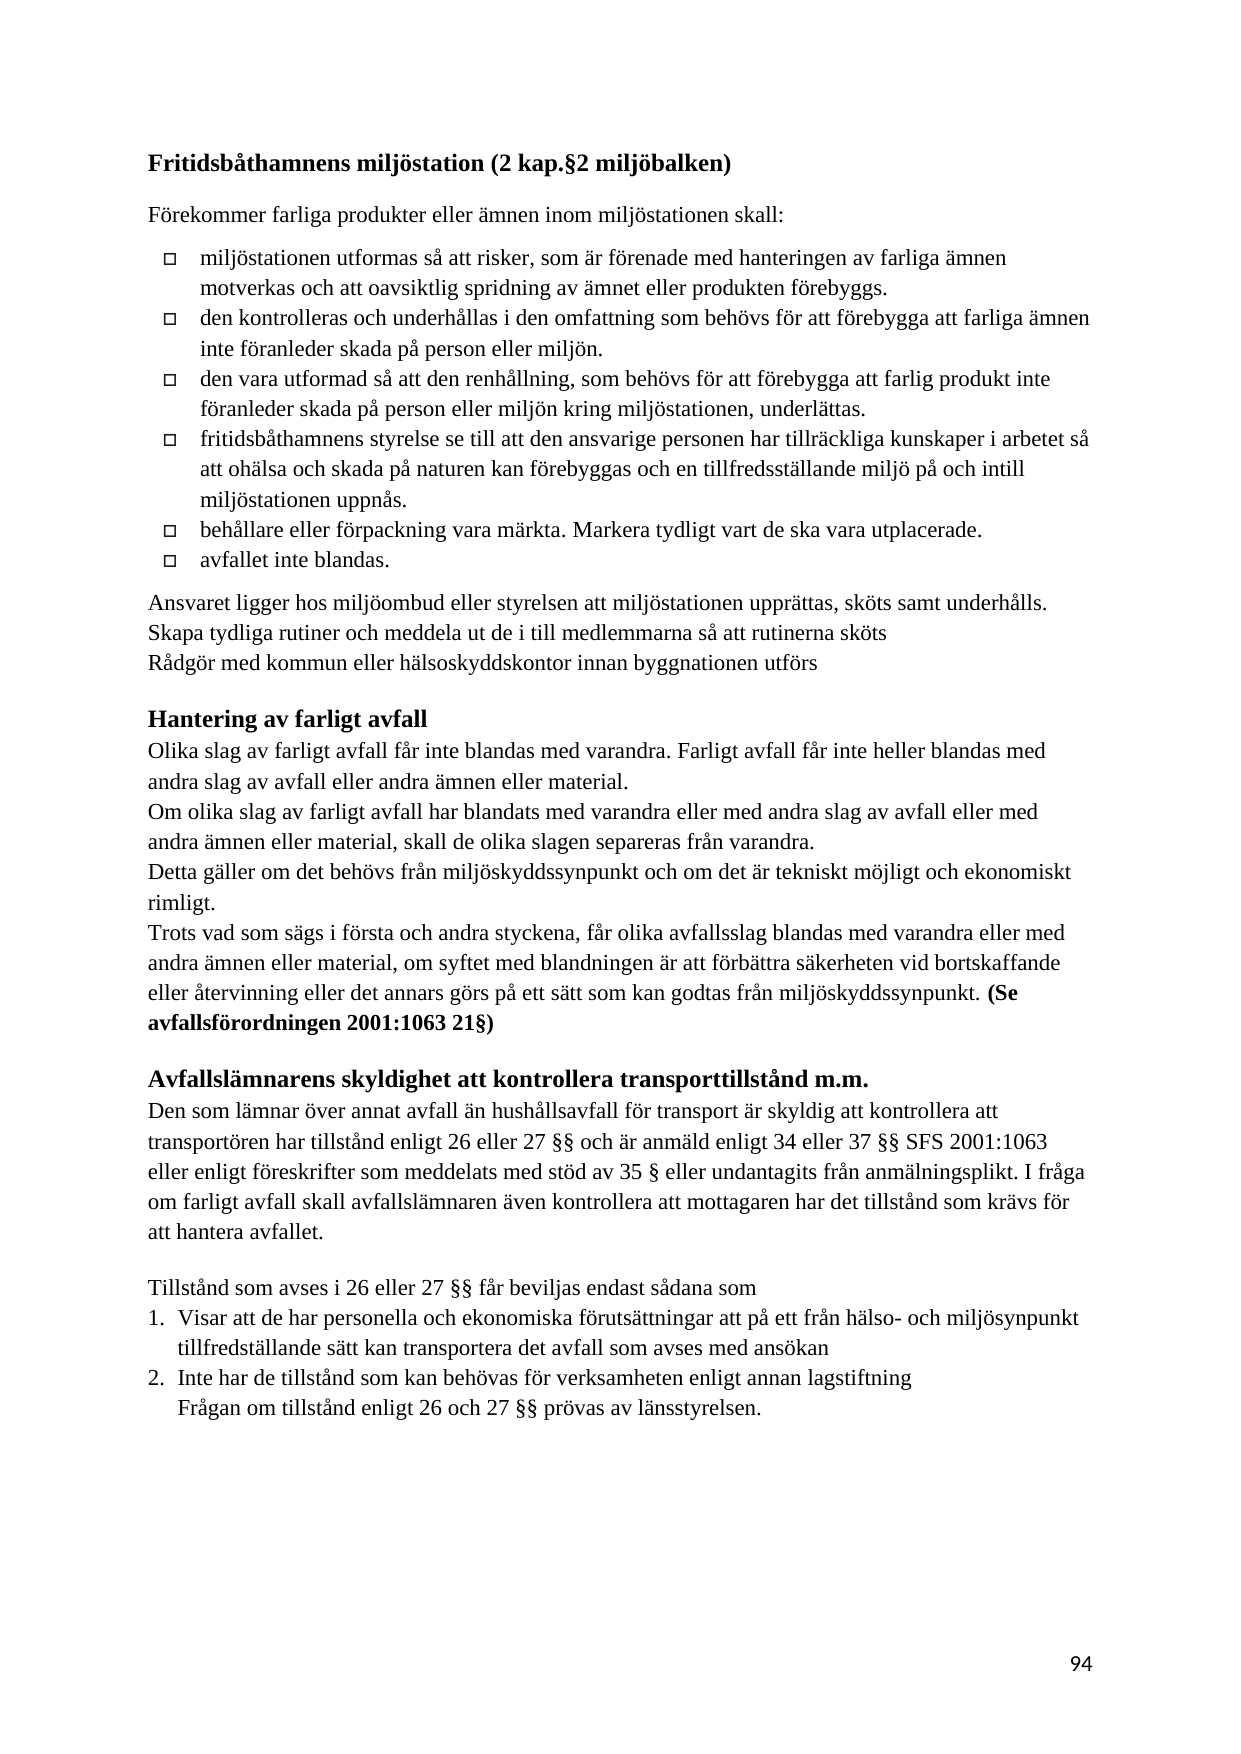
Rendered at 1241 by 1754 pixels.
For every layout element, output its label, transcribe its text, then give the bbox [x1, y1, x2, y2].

list den kontrolleras och underhållas i den omfattning som behövs för att förebygga att farliga ämnen inte föranleder skada på person eller miljön. [162, 304, 1093, 361]
text Avfallslämnarens skyldighet att kontrollera transporttillstånd m.m. [148, 1064, 1093, 1093]
list behållare eller förpackning vara märkta. Markera tydligt vart de ska vara utplacerade. [162, 516, 1093, 542]
list Visar att de har personella och ekonomiska förutsättningar att på ett från hälso- och miljösynpunkt tillfredställande sätt kan transportera det avfall som avses med ansökan [148, 1304, 1093, 1360]
text Tillstånd som avses i 26 eller 27 §§ får beviljas endast sådana som [148, 1274, 1093, 1300]
text Hantering av farligt avfall [148, 704, 1093, 733]
text Ansvaret ligger hos miljöombud eller styrelsen att miljöstationen upprättas, sköts samt underhålls. Skapa tydliga rutiner och meddela ut de i till medlemmarna så att rutinerna sköts Rådgör med kommun eller hälsoskyddskontor innan byggnationen utförs [148, 589, 1093, 676]
list miljöstationen utformas så att risker, som är förenade med hanteringen av farliga ämnen motverkas och att oavsiktlig spridning av ämnet eller produkten förebyggs. [162, 244, 1093, 301]
list fritidsbåthamnens styrelse se till att den ansvarige personen har tillräckliga kunskaper i arbetet så att ohälsa och skada på naturen kan förebyggas och en tillfredsställande miljö på och intill miljöstationen uppnås. [162, 425, 1093, 512]
list den vara utformad så att den renhållning, som behövs för att förebygga att farlig produkt inte föranleder skada på person eller miljön kring miljöstationen, underlättas. [162, 365, 1093, 421]
text Olika slag av farligt avfall får inte blandas med varandra. Farligt avfall får inte heller blandas med andra slag av avfall eller andra ämnen eller material. Om olika slag av farligt avfall har blandats med varandra eller med andra slag av avfall eller med andra ämnen eller material, skall de olika slagen separeras från varandra. Detta gäller om det behövs från miljöskyddssynpunkt och om det är tekniskt möjligt och ekonomiskt rimligt. Trots vad som sägs i första och andra styckena, får olika avfallsslag blandas med varandra eller med andra ämnen eller material, om syftet med blandningen är att förbättra säkerheten vid bortskaffande eller återvinning eller det annars görs på ett sätt som kan godtas från miljöskyddssynpunkt. (Se avfallsförordningen 2001:1063 21§) [148, 737, 1093, 1036]
list Inte har de tillstånd som kan behövas för verksamheten enligt annan lagstiftning Frågan om tillstånd enligt 26 och 27 §§ prövas av länsstyrelsen. [148, 1364, 1093, 1421]
text Förekommer farliga produkter eller ämnen inom miljöstationen skall: [148, 201, 1093, 228]
text Den som lämnar över annat avfall än hushållsavfall för transport är skyldig att kontrollera att transportören har tillstånd enligt 26 eller 27 §§ och är anmäld enligt 34 eller 37 §§ SFS 2001:1063 eller enligt föreskrifter som meddelats med stöd av 35 § eller undantagits från anmälningsplikt. I fråga om farligt avfall skall avfallslämnaren även kontrollera att mottagaren har det tillstånd som krävs för att hantera avfallet. [148, 1098, 1093, 1245]
list avfallet inte blandas. [162, 546, 1093, 572]
text Fritidsbåthamnens miljöstation (2 kap.§2 miljöbalken) [148, 148, 1093, 176]
